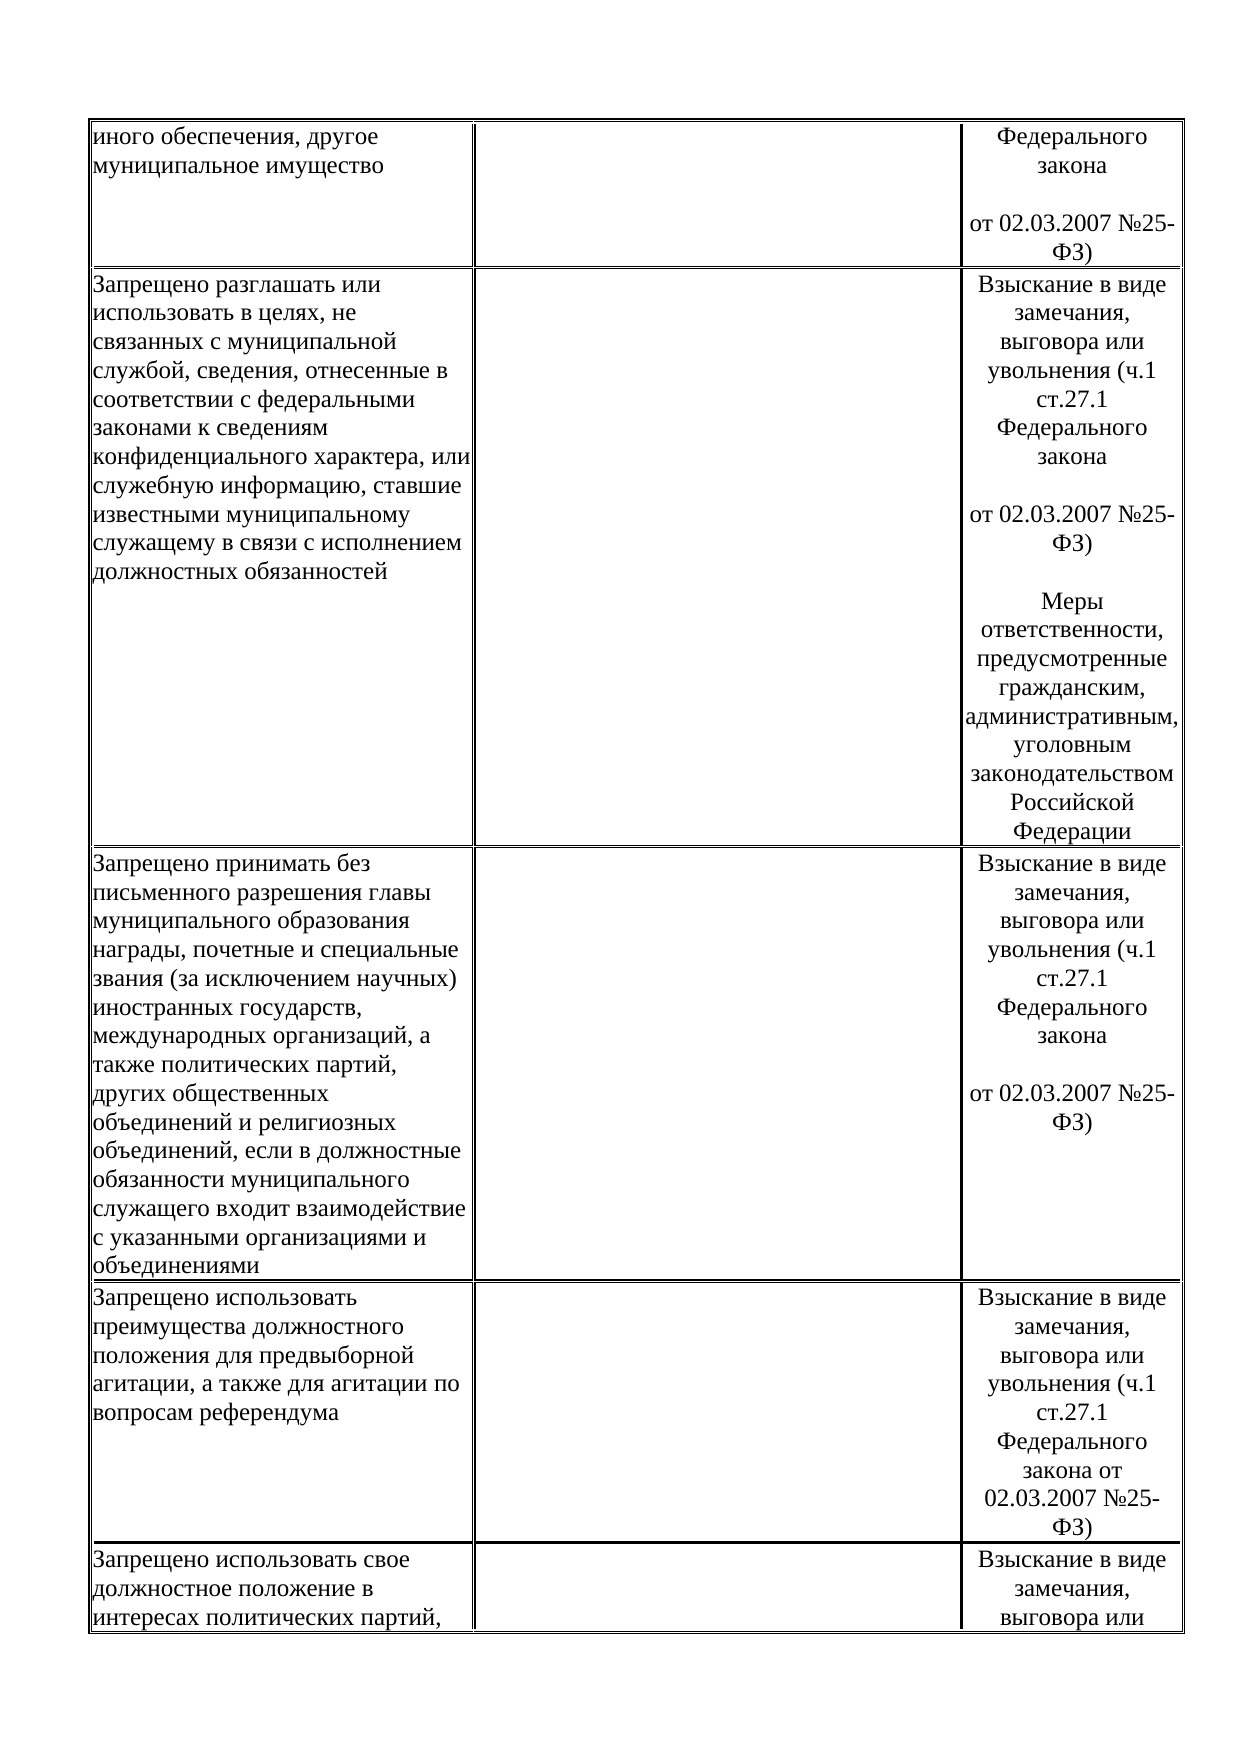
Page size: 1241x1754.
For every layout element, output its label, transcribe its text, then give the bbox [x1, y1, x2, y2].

table_cell Взыскание в виде замечания, выговора или увольнения (ч.1 ст.27.1 Федерального закона от 02.03.2007 №25- ФЗ) [963, 845, 1182, 1279]
table_cell Запрещено использовать преимущества должностного положения для предвыборной агитации, а также для агитации по вопросам референдума [92, 1279, 472, 1541]
table_cell [476, 1283, 960, 1541]
table_cell [476, 269, 960, 844]
table_cell [474, 122, 961, 266]
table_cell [961, 122, 1182, 266]
table_cell Запрещено принимать без письменного разрешения главы муниципального образования награды, почетные и специальные звания (за исключением научных) иностранных государств, международных организаций, а также политических партий, других общественных объединений и религиозных объединений, если в должностные обязанности муниципального служащего входит взаимодействие с указанными организациями и объединениями [92, 845, 472, 1279]
table_cell Взыскание в виде замечания, выговора или увольнения (ч.1 ст.27.1 Федерального закона от 02.03.2007 №25- ФЗ) [963, 1279, 1182, 1541]
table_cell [92, 1541, 474, 1631]
table_cell Взыскание в виде замечания, выговора или увольнения (ч.1 ст.27.1 Федерального закона от 02.03.2007 №25- ФЗ) Меры ответственности, предусмотренные гражданским, административным, уголовным законодательством Российской Федерации [961, 266, 1183, 844]
table_cell [474, 1544, 961, 1631]
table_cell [961, 1541, 1182, 1631]
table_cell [92, 120, 474, 266]
table_cell Запрещено разглашать или использовать в целях, не связанных с муниципальной службой, сведения, отнесенные в соответствии с федеральными законами к сведениям конфиденциального характера, или служебную информацию, ставшие известными муниципальному служащему в связи с исполнением должностных обязанностей [90, 266, 474, 844]
table_cell [476, 848, 960, 1279]
